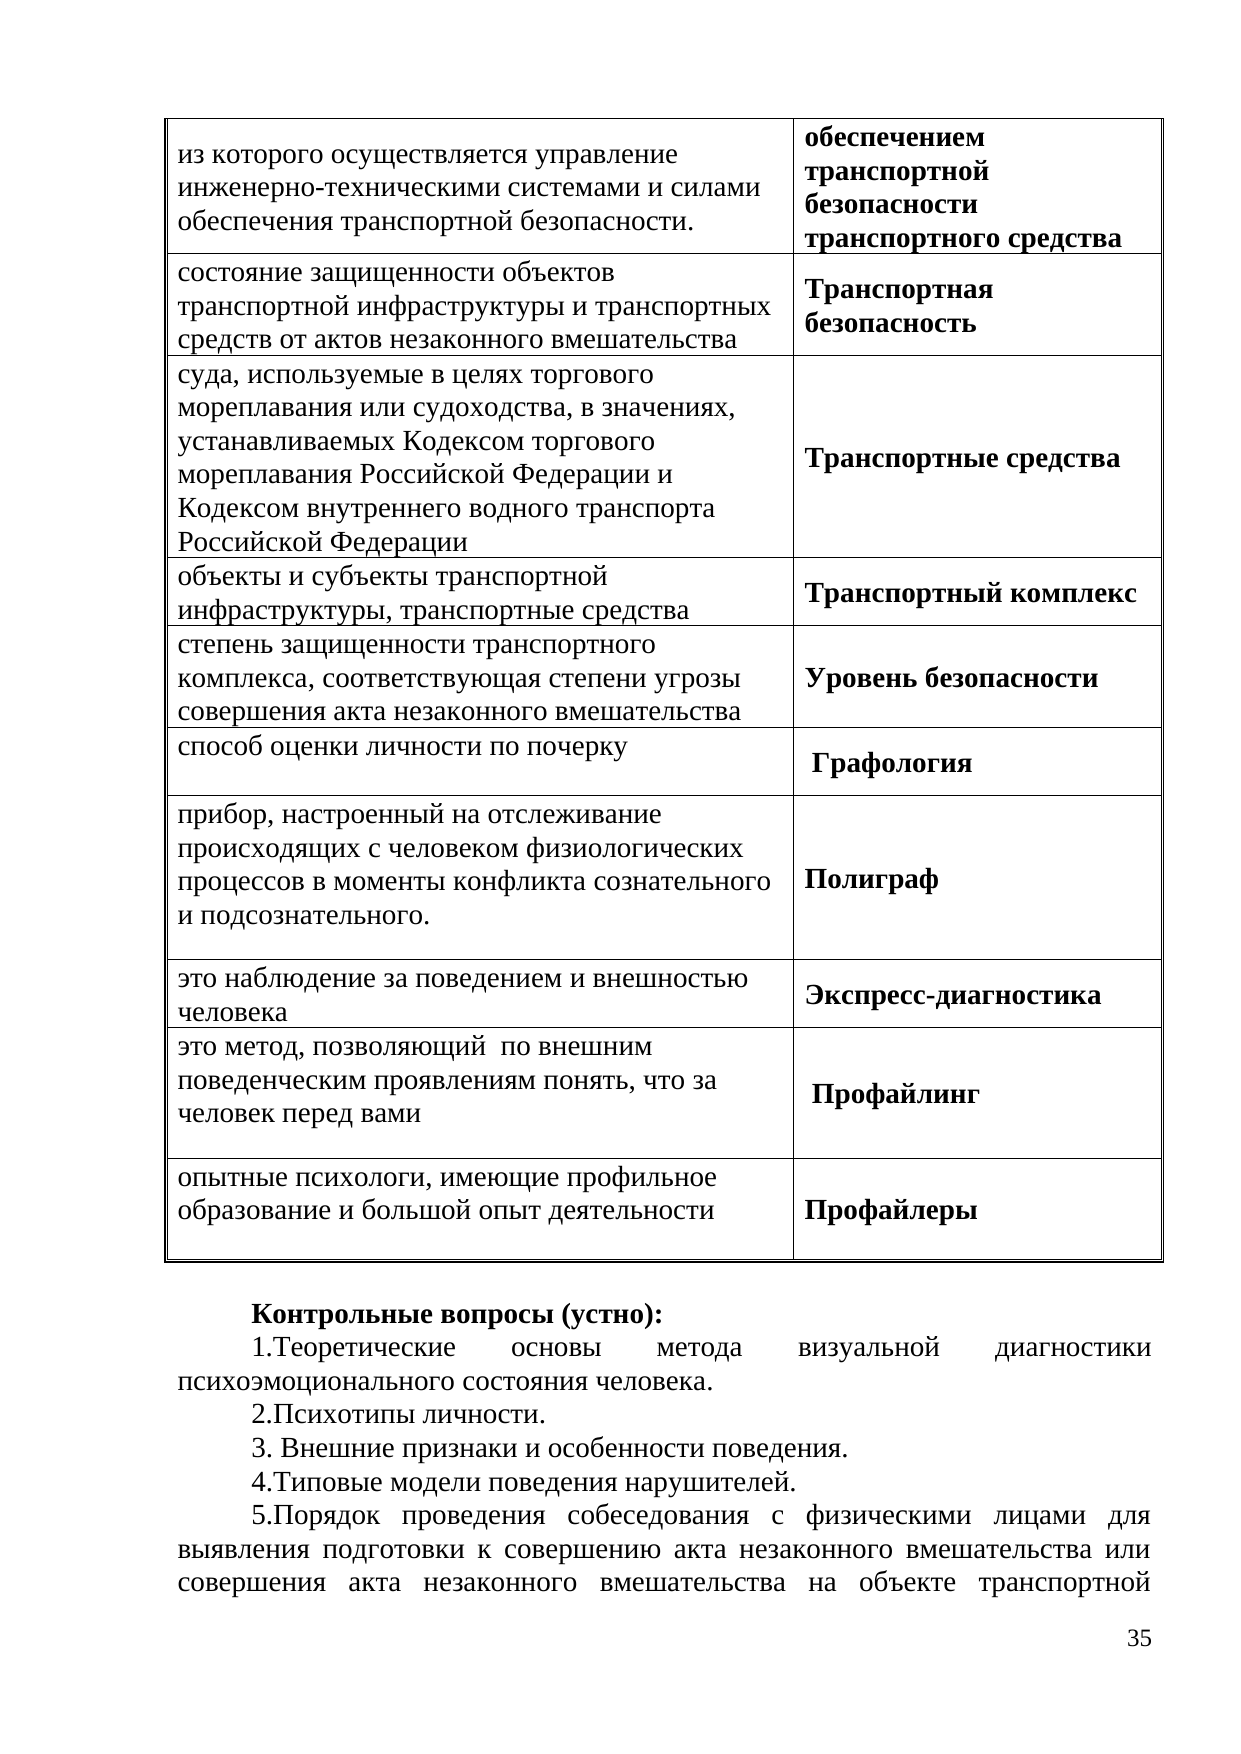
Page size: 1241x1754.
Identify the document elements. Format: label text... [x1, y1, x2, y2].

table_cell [168, 119, 793, 253]
table_cell Полиграф [794, 796, 1161, 959]
table_cell степень защищенности транспортного комплекса, соответствующая степени угрозы совершения акта незаконного вмешательства [168, 626, 793, 727]
table_cell Транспортные средства [794, 356, 1161, 557]
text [177, 1497, 1152, 1598]
table_cell способ оценки личности по почерку [168, 728, 793, 795]
text 1.Теоретические основы метода визуальной диагностики психоэмоционального состояния человека. [177, 1329, 1152, 1397]
table_cell суда, используемые в целях торгового мореплавания или судоходства, в значениях, устанавливаемых Кодексом торгового мореплавания Российской Федерации и Кодексом внутреннего водного транспорта Российской Федерации [168, 356, 793, 557]
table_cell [794, 119, 1161, 253]
table_cell Уровень безопасности [794, 626, 1161, 727]
text Контрольные вопросы (устно): [177, 1296, 1152, 1329]
table_cell Профайлеры [794, 1159, 1161, 1259]
table_cell Экспресс-диагностика [794, 960, 1161, 1027]
text 2.Психотипы личности. [177, 1397, 1152, 1430]
text 3. Внешние признаки и особенности поведения. [177, 1430, 1152, 1464]
table_cell прибор, настроенный на отслеживание происходящих с человеком физиологических процессов в моменты конфликта сознательного и подсознательного. [168, 796, 793, 959]
text 4.Типовые модели поведения нарушителей. [177, 1464, 1152, 1497]
table_cell это метод, позволяющий по внешним поведенческим проявлениям понять, что за человек перед вами [168, 1028, 793, 1158]
table_cell состояние защищенности объектов транспортной инфраструктуры и транспортных средств от актов незаконного вмешательства [168, 254, 793, 355]
table_cell Графология [794, 728, 1161, 795]
table_cell это наблюдение за поведением и внешностью человека [168, 960, 793, 1027]
table_cell Профайлинг [794, 1028, 1161, 1158]
table_cell Транспортный комплекс [794, 558, 1161, 625]
table_cell Транспортная безопасность [794, 254, 1161, 355]
table_cell объекты и субъекты транспортной инфраструктуры, транспортные средства [168, 558, 793, 625]
table_cell опытные психологи, имеющие профильное образование и большой опыт деятельности [168, 1159, 793, 1259]
